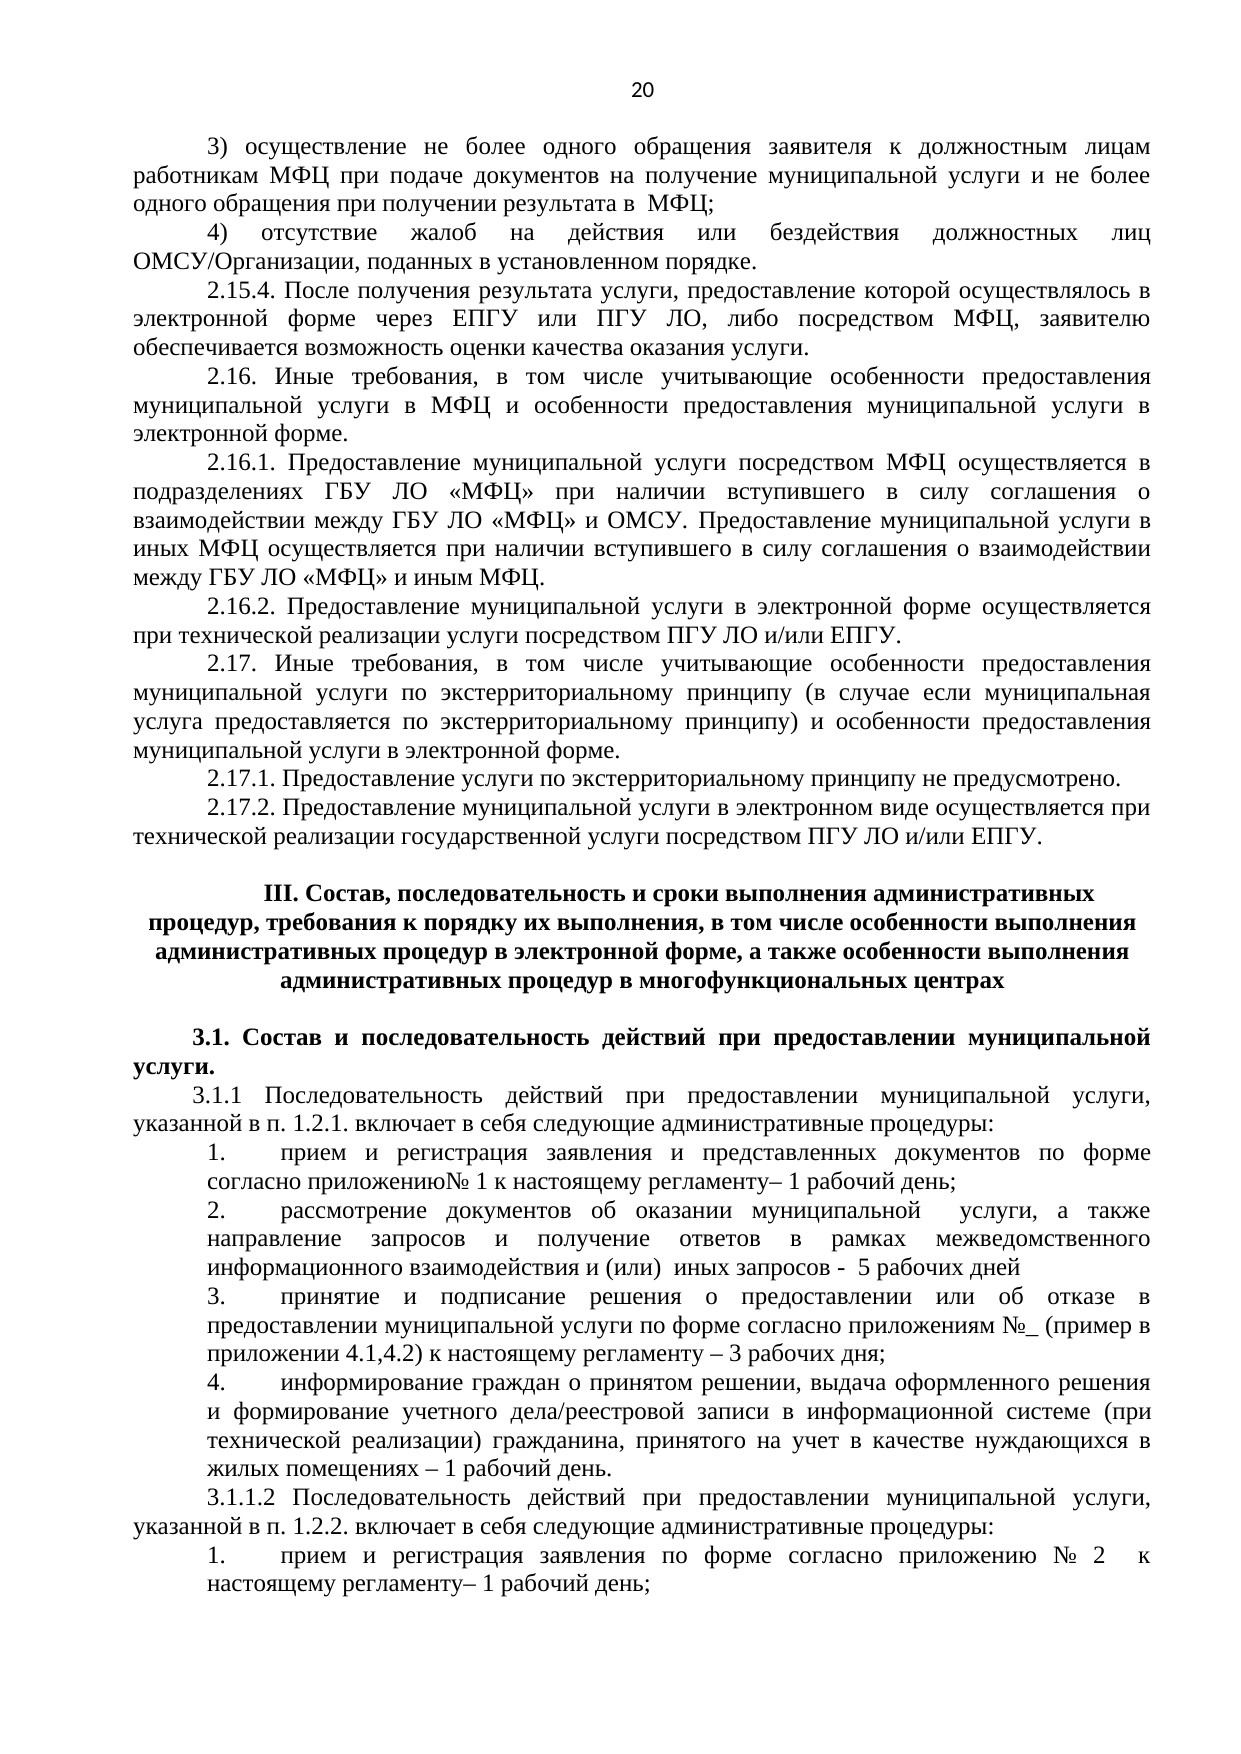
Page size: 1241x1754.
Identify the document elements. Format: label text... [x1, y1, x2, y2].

text 3.1.1.2 Последовательность действий при предоставлении муниципальной услуги, указанной в п. 1.2.2. включает в себя следующие административные процедуры: [133, 1482, 1152, 1540]
text III. Состав, последовательность и сроки выполнения административных процедур, требования к порядку их выполнения, в том числе особенности выполнения административных процедур в электронной форме, а также особенности выполнения административных процедур в многофункциональных центрах [133, 878, 1152, 993]
text 2.17.2. Предоставление муниципальной услуги в электронном виде осуществляется при технической реализации государственной услуги посредством ПГУ ЛО и/или ЕПГУ. [133, 792, 1152, 850]
text 2.16.2. Предоставление муниципальной услуги в электронной форме осуществляется при технической реализации услуги посредством ПГУ ЛО и/или ЕПГУ. [133, 591, 1152, 648]
text 3. принятие и подписание решения о предоставлении или об отказе в предоставлении муниципальной услуги по форме согласно приложениям №_ (пример в приложении 4.1,4.2) к настоящему регламенту – 3 рабочих дня; [207, 1281, 1152, 1367]
text 4. информирование граждан о принятом решении, выдача оформленного решения и формирование учетного дела/реестровой записи в информационной системе (при технической реализации) гражданина, принятого на учет в качестве нуждающихся в жилых помещениях – 1 рабочий день. [207, 1367, 1152, 1482]
text 2.16.1. Предоставление муниципальной услуги посредством МФЦ осуществляется в подразделениях ГБУ ЛО «МФЦ» при наличии вступившего в силу соглашения о взаимодействии между ГБУ ЛО «МФЦ» и ОМСУ. Предоставление муниципальной услуги в иных МФЦ осуществляется при наличии вступившего в силу соглашения о взаимодействии между ГБУ ЛО «МФЦ» и иным МФЦ. [133, 447, 1152, 591]
text 2. рассмотрение документов об оказании муниципальной услуги, а также направление запросов и получение ответов в рамках межведомственного информационного взаимодействия и (или) иных запросов - 5 рабочих дней [207, 1195, 1152, 1281]
text 1. прием и регистрация заявления по форме согласно приложению № 2 к настоящему регламенту– 1 рабочий день; [207, 1540, 1152, 1597]
text 2.17.1. Предоставление услуги по экстерриториальному принципу не предусмотрено. [133, 763, 1152, 792]
text 2.17. Иные требования, в том числе учитывающие особенности предоставления муниципальной услуги по экстерриториальному принципу (в случае если муниципальная услуга предоставляется по экстерриториальному принципу) и особенности предоставления муниципальной услуги в электронной форме. [133, 648, 1152, 763]
text 4) отсутствие жалоб на действия или бездействия должностных лиц ОМСУ/Организации, поданных в установленном порядке. [133, 217, 1152, 275]
text 3.1. Состав и последовательность действий при предоставлении муниципальной услуги. [133, 1022, 1152, 1080]
text 2.15.4. После получения результата услуги, предоставление которой осуществлялось в электронной форме через ЕПГУ или ПГУ ЛО, либо посредством МФЦ, заявителю обеспечивается возможность оценки качества оказания услуги. [133, 275, 1152, 361]
text 3.1.1 Последовательность действий при предоставлении муниципальной услуги, указанной в п. 1.2.1. включает в себя следующие административные процедуры: [133, 1080, 1152, 1137]
text 3) осуществление не более одного обращения заявителя к должностным лицам работникам МФЦ при подаче документов на получение муниципальной услуги и не более одного обращения при получении результата в МФЦ; [133, 131, 1152, 217]
text 2.16. Иные требования, в том числе учитывающие особенности предоставления муниципальной услуги в МФЦ и особенности предоставления муниципальной услуги в электронной форме. [133, 361, 1152, 447]
text 1. прием и регистрация заявления и представленных документов по форме согласно приложению№ 1 к настоящему регламенту– 1 рабочий день; [207, 1137, 1152, 1195]
